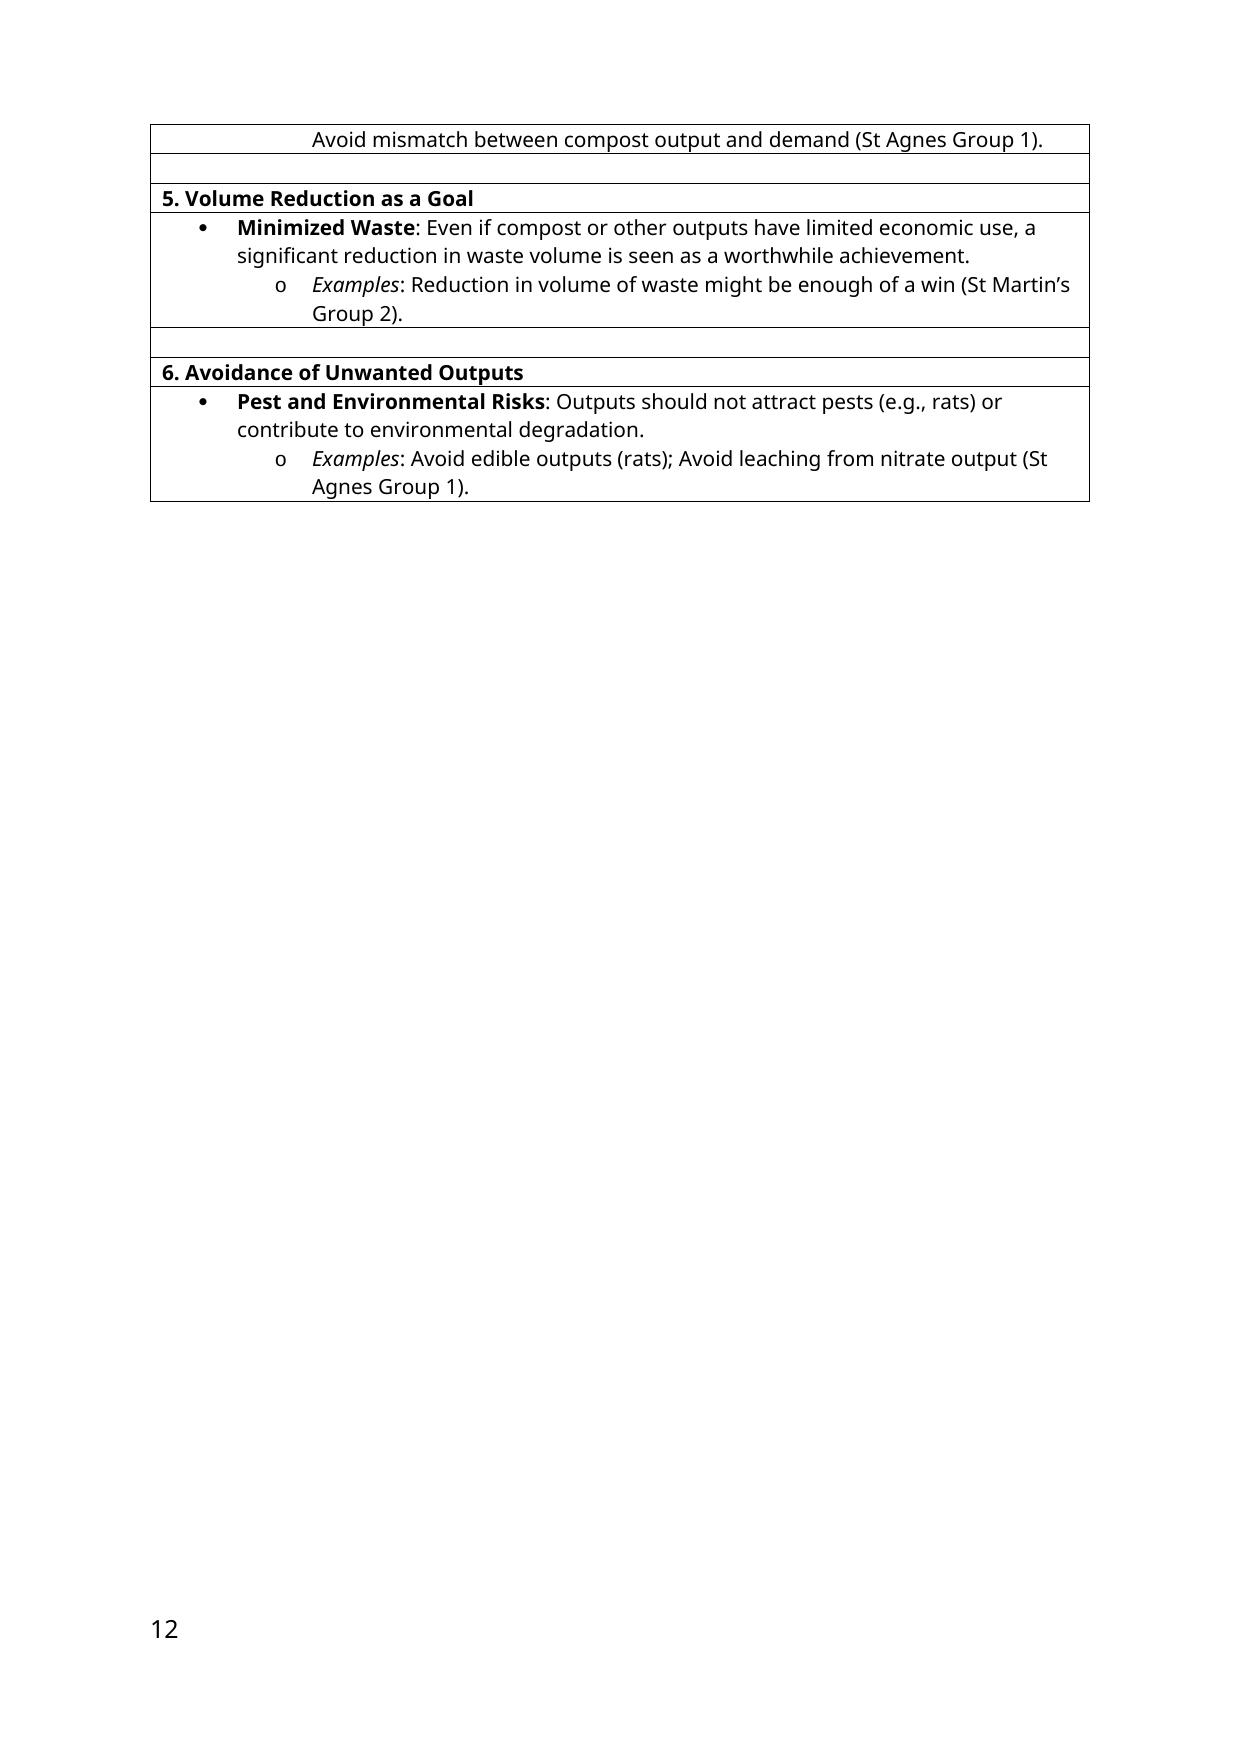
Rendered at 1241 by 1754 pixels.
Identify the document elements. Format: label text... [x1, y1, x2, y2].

table_cell Pest and Environmental Risks: Outputs should not attract pests (e.g., rats) or contribute to environmental degradation. Examples: Avoid edible outputs (rats); Avoid leaching from nitrate output (St Agnes Group 1). [151, 387, 1089, 501]
table_cell [151, 154, 1089, 183]
table_cell Minimized Waste: Even if compost or other outputs have limited economic use, a significant reduction in waste volume is seen as a worthwhile achievement. Examples: Reduction in volume of waste might be enough of a win (St Martin’s Group 2). [151, 213, 1089, 327]
table_cell [151, 328, 1089, 357]
table_cell 6. Avoidance of Unwanted Outputs [151, 358, 1089, 386]
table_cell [151, 125, 1089, 153]
table_cell 5. Volume Reduction as a Goal [151, 184, 1089, 212]
